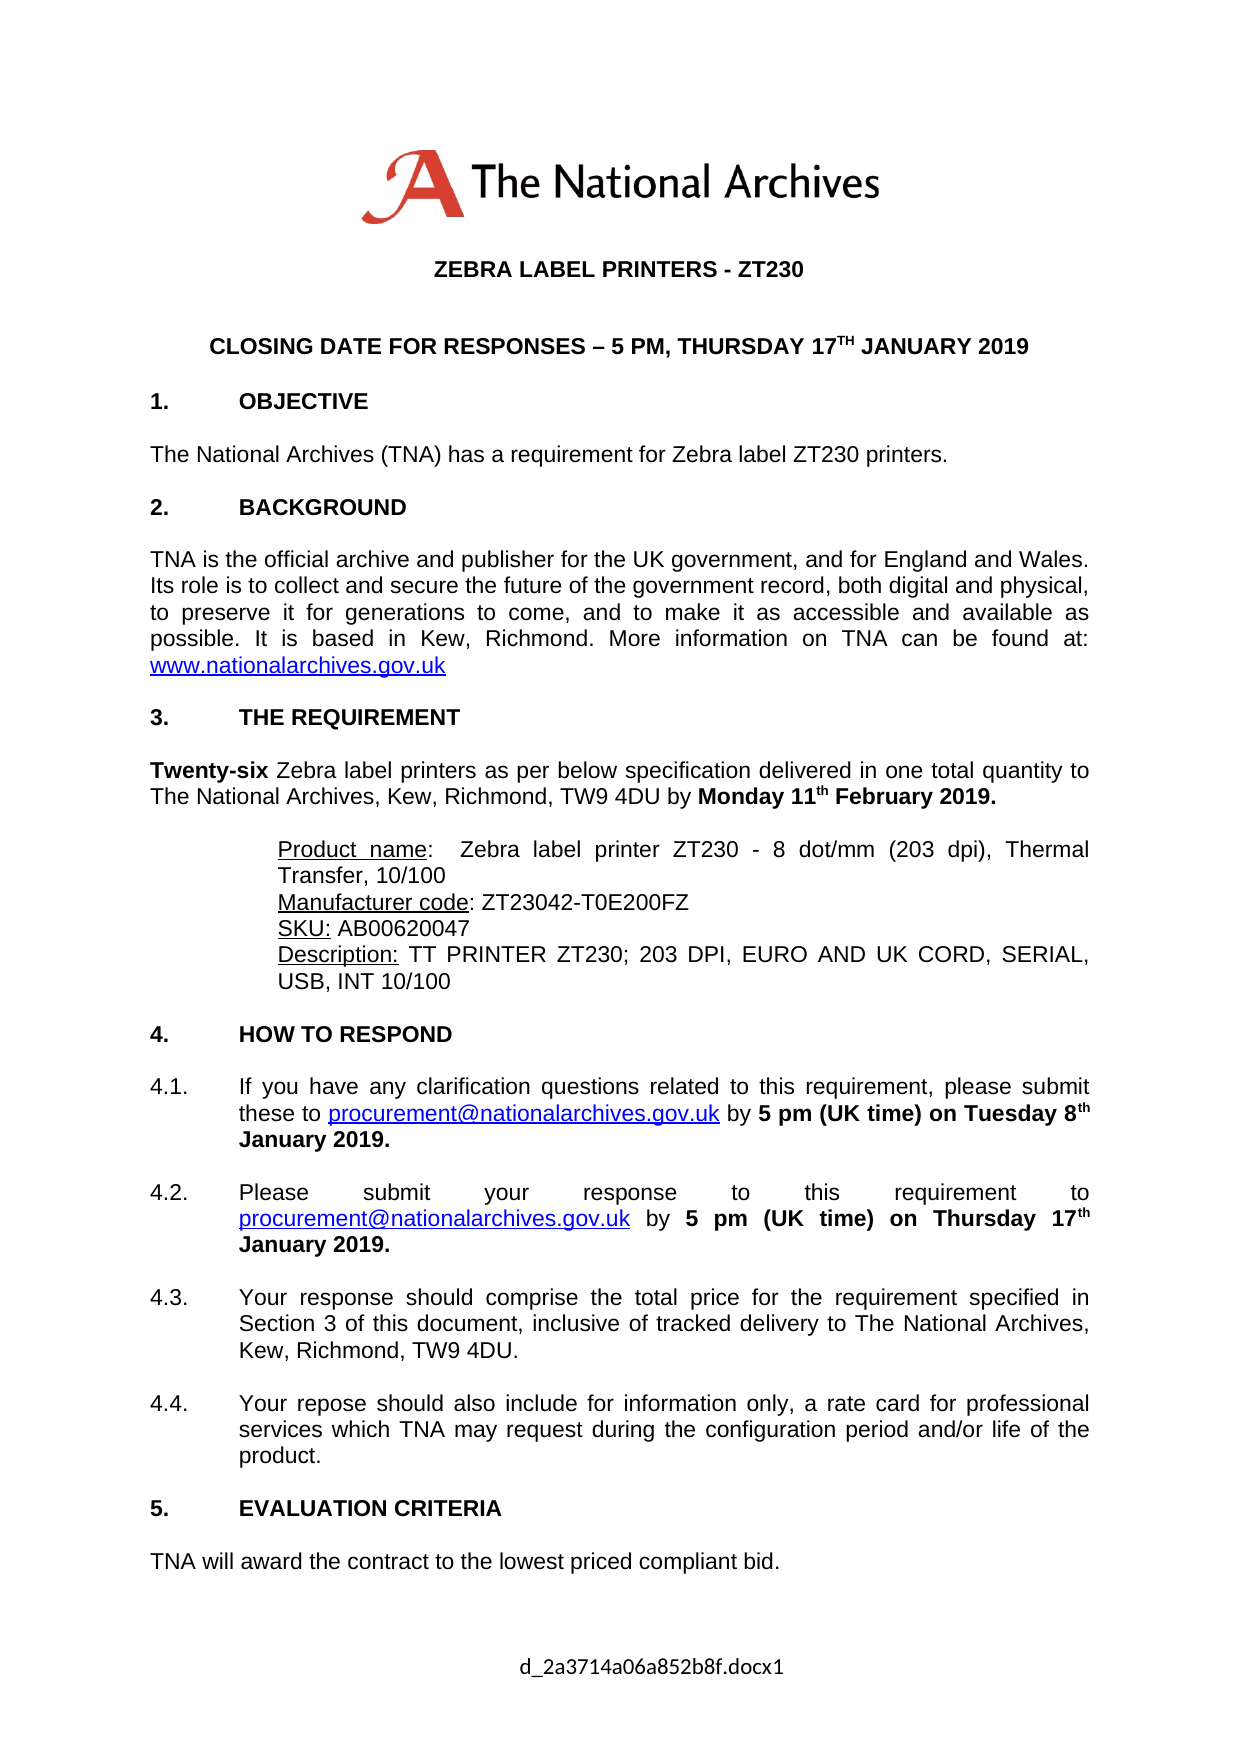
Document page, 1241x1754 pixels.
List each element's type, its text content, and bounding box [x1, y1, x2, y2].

list HOW TO RESPOND [150, 1021, 1090, 1047]
list Your response should comprise the total price for the requirement specified in Section 3 of this document, inclusive of tracked delivery to The National Archives, Kew, Richmond, TW9 4DU. [150, 1284, 1090, 1363]
list Product name: Zebra label printer ZT230 - 8 dot/mm (203 dpi), Thermal Transfer, 10/100 [277, 836, 1090, 889]
text The National Archives (TNA) has a requirement for Zebra label ZT230 printers. [150, 441, 1090, 467]
list SKU: AB00620047 [232, 915, 1090, 941]
list EVALUATION CRITERIA [150, 1495, 1090, 1521]
picture [361, 150, 879, 224]
text TNA will award the contract to the lowest priced compliant bid. [150, 1548, 1090, 1574]
text TNA is the official archive and publisher for the UK government, and for England and Wales. Its role is to collect and secure the future of the government record, both digital and physical, to preserve it for generations to come, and to make it as accessible and available as possible. It is based in Kew, Richmond. More information on TNA can be found at: www.nationalarchives.gov.uk [150, 546, 1090, 678]
text Twenty-six Zebra label printers as per below specification delivered in one total quantity to The National Archives, Kew, Richmond, TW9 4DU by Monday 11th February 2019. [150, 757, 1090, 810]
text Manufacturer code: ZT23042-T0E200FZ [202, 889, 1090, 915]
list Your repose should also include for information only, a rate card for professional services which TNA may request during the configuration period and/or life of the product. [150, 1389, 1090, 1468]
list BACKGROUND [150, 493, 1090, 520]
list Please submit your response to this requirement to procurement@nationalarchives.gov.uk by 5 pm (UK time) on Thursday 17th January 2019. [150, 1179, 1090, 1258]
list THE REQUIREMENT [150, 704, 1090, 731]
list OBJECTIVE [150, 388, 1090, 414]
text Zebra label printerS - ZT230 [150, 256, 1088, 283]
list Description: TT PRINTER ZT230; 203 DPI, EURO AND UK CORD, SERIAL, USB, INT 10/100 [277, 941, 1090, 994]
list If you have any clarification questions related to this requirement, please submit these to procurement@nationalarchives.gov.uk by 5 pm (UK time) on Tuesday 8th January 2019. [150, 1073, 1090, 1152]
text CLOSING DATE FOR RESPONSES – 5 PM, THURSDAY 17th january 2019 [150, 333, 1088, 359]
